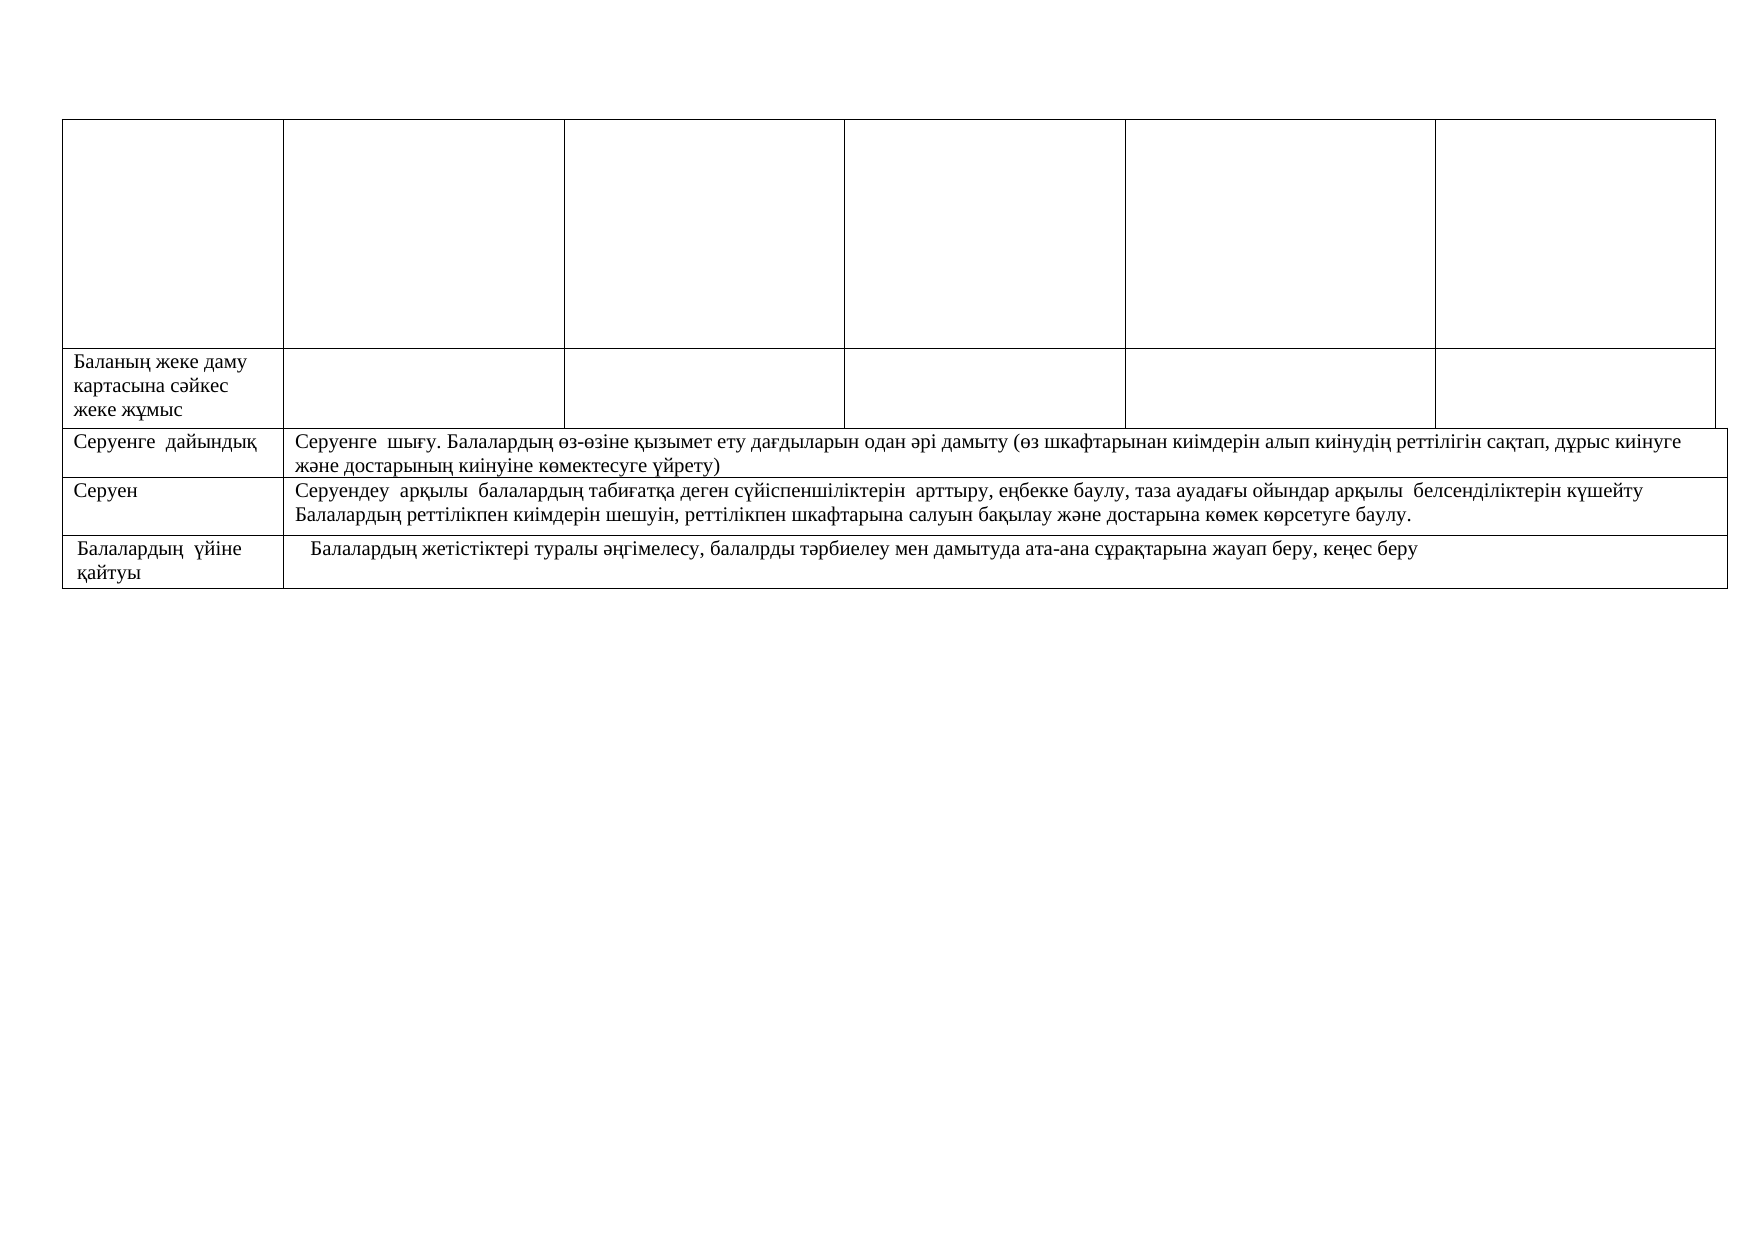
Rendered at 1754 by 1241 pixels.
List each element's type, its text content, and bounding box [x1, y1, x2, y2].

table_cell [1126, 120, 1435, 348]
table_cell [284, 120, 564, 348]
table_cell Серуен [63, 478, 283, 535]
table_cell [565, 120, 844, 348]
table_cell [63, 120, 283, 348]
table_cell [845, 349, 1125, 428]
table_cell Серуендеу арқылы балалардың табиғатқа деген сүйіспеншіліктерін арттыру, еңбекке баулу, таза ауадағы ойындар арқылы белсенділіктерін күшейту Балалардың реттілікпен киімдерін шешуін, реттілікпен шкафтарына салуын бақылау және достарына көмек көрсетуге баулу. [284, 478, 1727, 535]
table_cell [1436, 349, 1715, 428]
table_cell Баланың жеке даму картасына сәйкес жеке жұмыс [63, 349, 283, 428]
table_cell [1126, 349, 1435, 428]
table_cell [1436, 120, 1715, 348]
table_cell Серуенге шығу. Балалардың өз-өзіне қызымет ету дағдыларын одан әрі дамыту (өз шкафтарынан киімдерін алып киінудің реттілігін сақтап, дұрыс киінуге және достарының киінуіне көмектесуге үйрету) [284, 429, 1727, 477]
table_cell Балалардың жетістіктері туралы әңгімелесу, балалрды тәрбиелеу мен дамытуда ата-ана сұрақтарына жауап беру, кеңес беру [284, 536, 1727, 588]
table_cell Балалардың үйіне қайтуы [63, 536, 283, 588]
table_cell Серуенге дайындық [63, 429, 283, 477]
table_cell [284, 349, 564, 428]
table_cell [565, 349, 844, 428]
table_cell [845, 120, 1125, 348]
